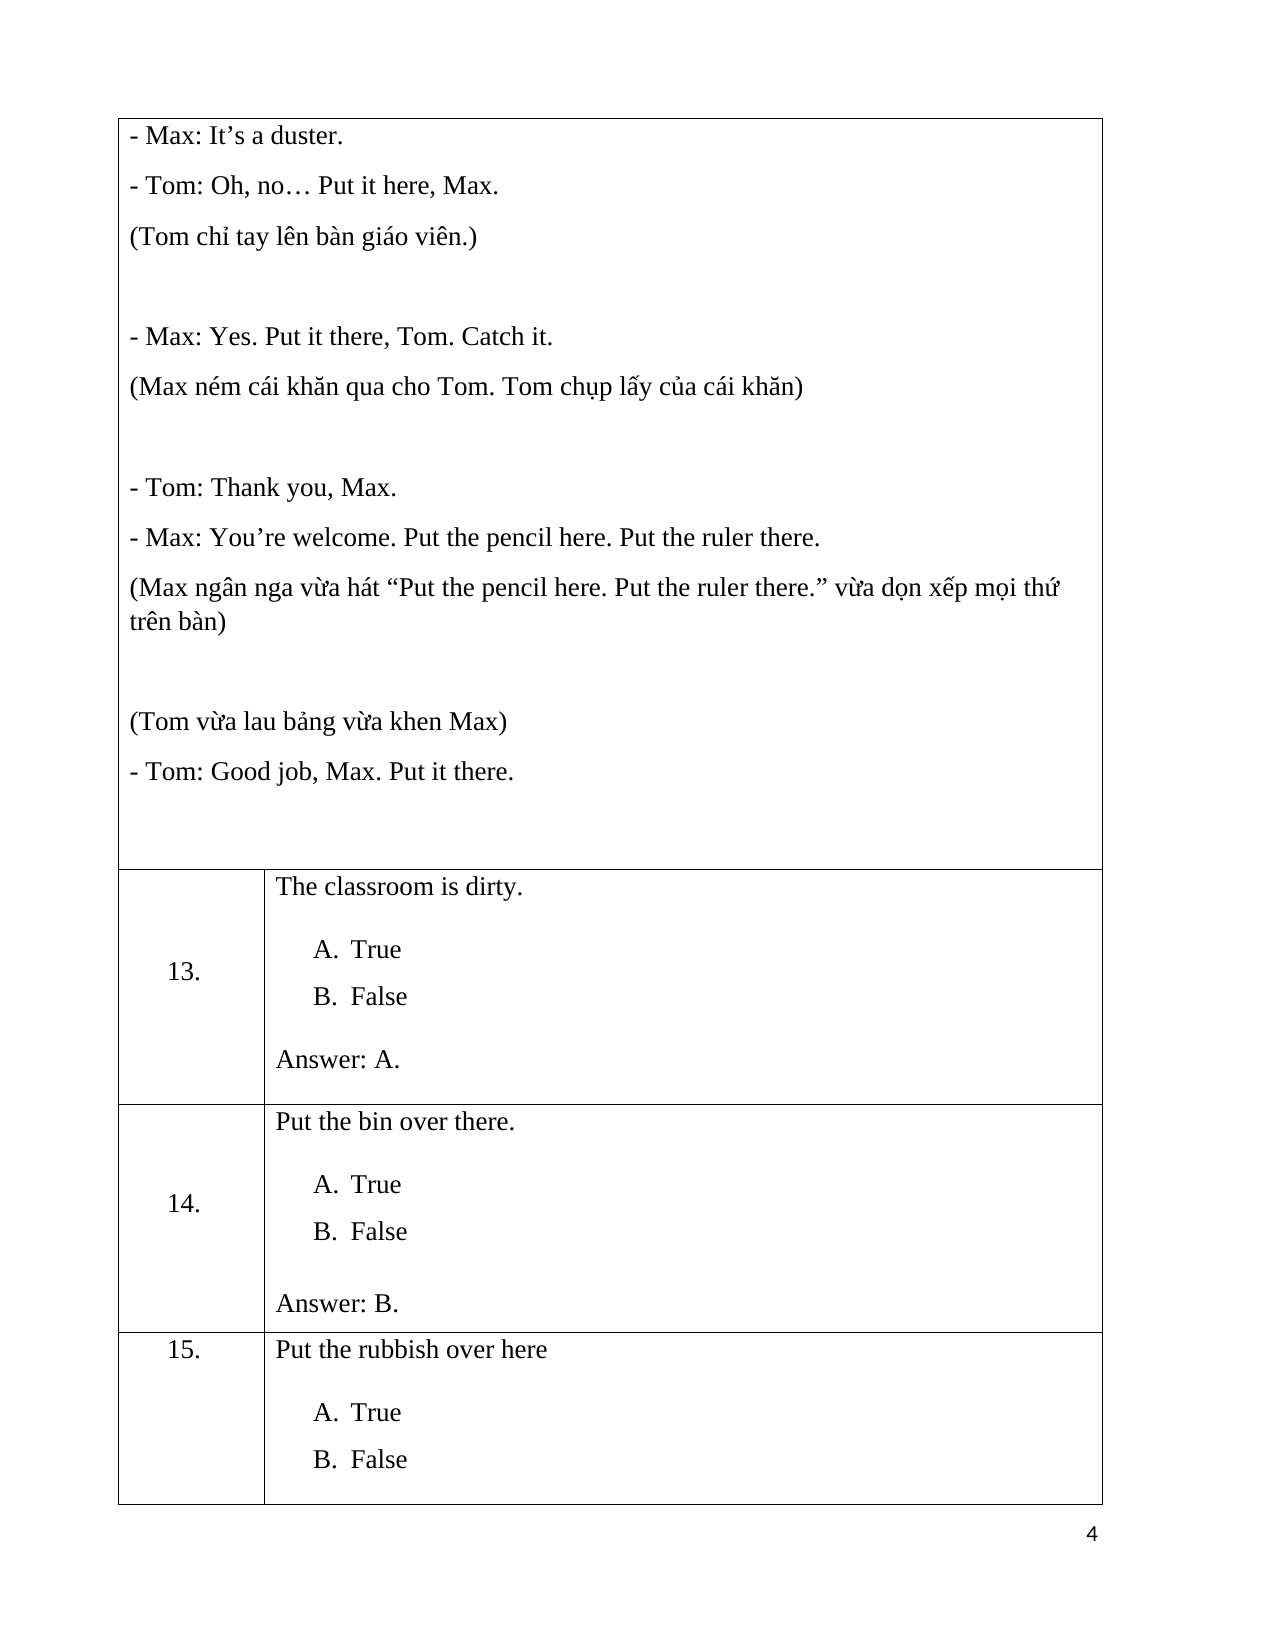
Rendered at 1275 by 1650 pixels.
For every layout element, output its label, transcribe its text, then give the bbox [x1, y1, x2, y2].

table_cell [119, 870, 264, 1104]
table_cell The classroom is dirty. True False Answer: A. [265, 870, 1102, 1104]
table_cell Put the bin over there. True False Answer: B. [265, 1105, 1102, 1332]
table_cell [265, 1333, 1102, 1504]
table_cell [119, 119, 1102, 869]
table_cell [119, 1105, 264, 1332]
table_cell [119, 1333, 264, 1504]
